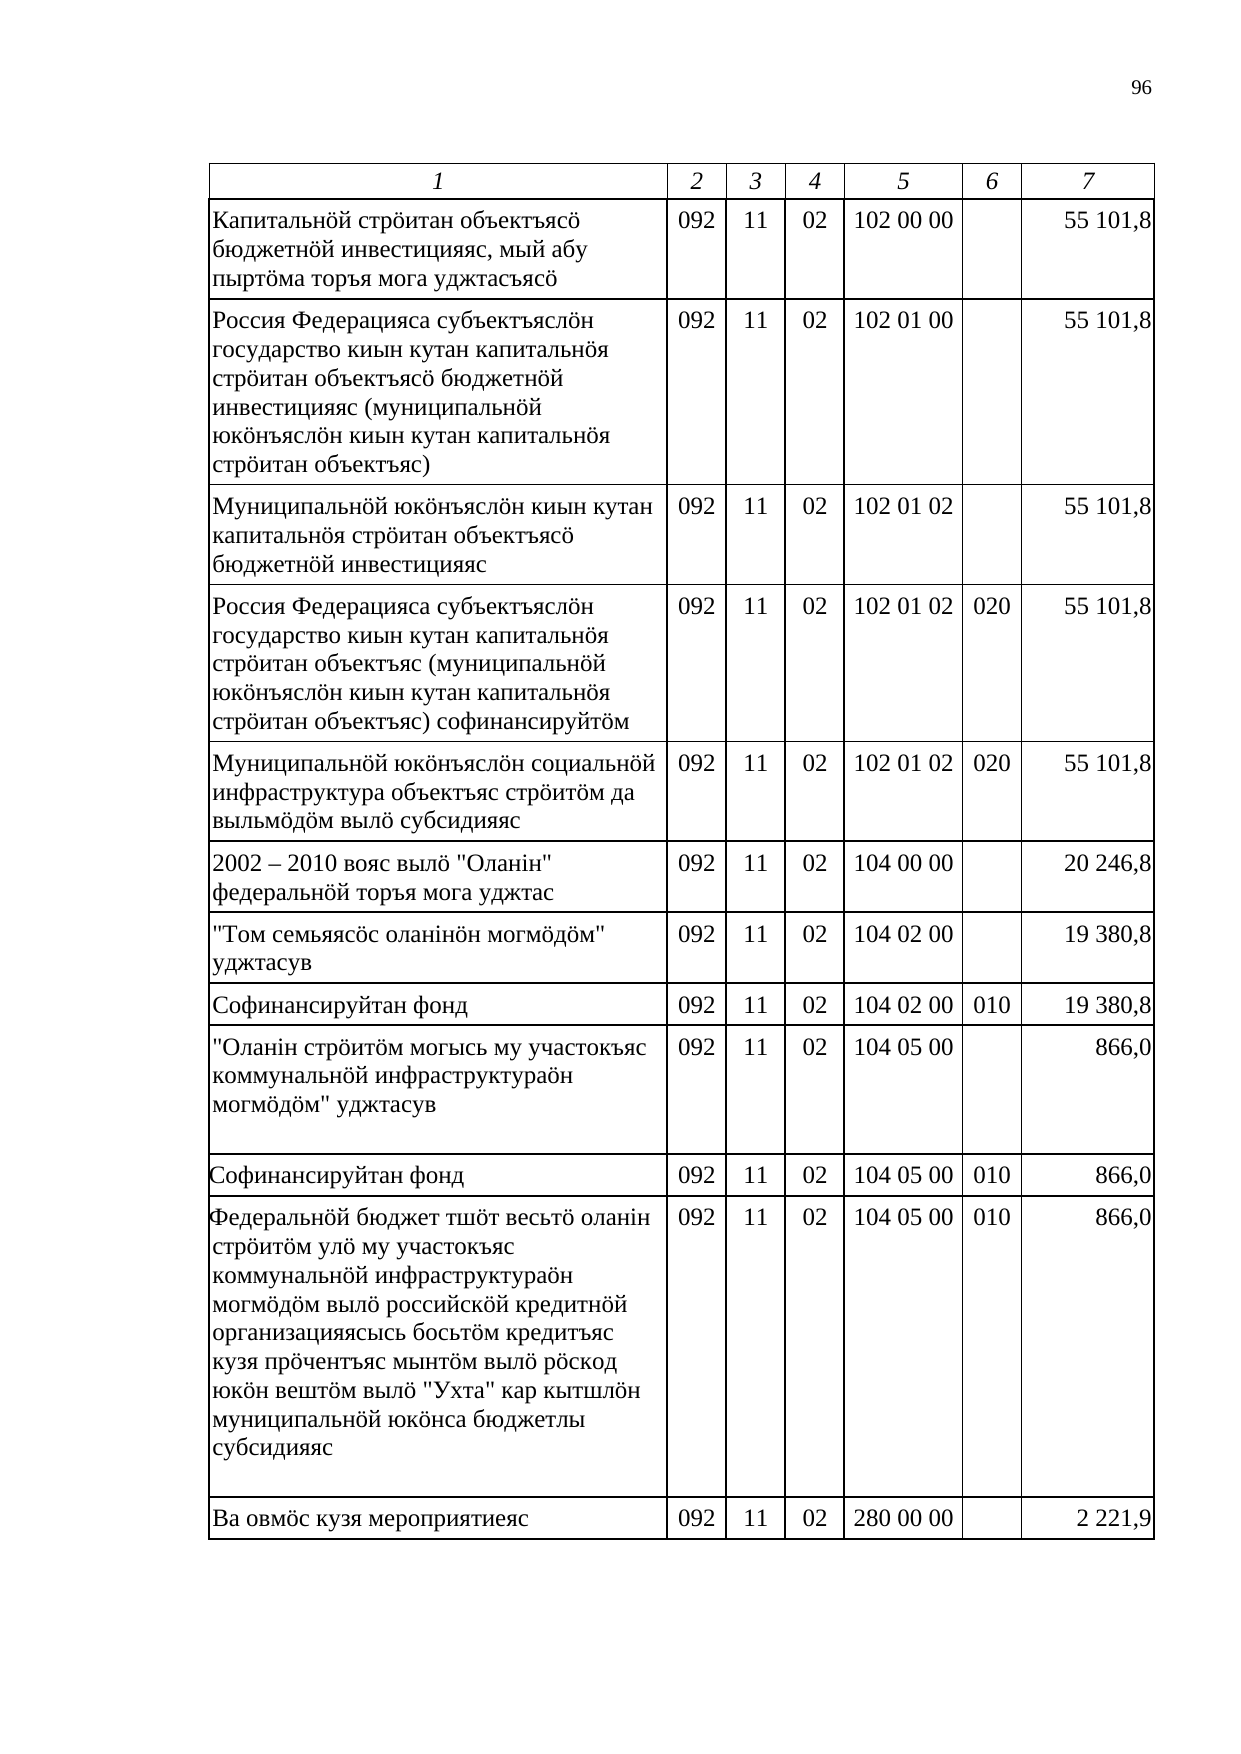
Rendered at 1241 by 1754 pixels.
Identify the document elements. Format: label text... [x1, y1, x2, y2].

table_header 6 [963, 164, 1021, 198]
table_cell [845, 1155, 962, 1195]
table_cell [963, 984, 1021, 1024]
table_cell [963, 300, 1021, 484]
table_header 3 [727, 164, 785, 198]
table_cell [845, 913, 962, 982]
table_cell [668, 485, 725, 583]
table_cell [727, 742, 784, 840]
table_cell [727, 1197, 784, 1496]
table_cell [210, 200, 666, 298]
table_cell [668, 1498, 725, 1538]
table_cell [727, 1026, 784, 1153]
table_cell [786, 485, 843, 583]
table_header 2 [668, 164, 726, 198]
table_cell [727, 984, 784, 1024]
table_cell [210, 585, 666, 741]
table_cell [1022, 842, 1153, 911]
table_header 4 [786, 164, 844, 198]
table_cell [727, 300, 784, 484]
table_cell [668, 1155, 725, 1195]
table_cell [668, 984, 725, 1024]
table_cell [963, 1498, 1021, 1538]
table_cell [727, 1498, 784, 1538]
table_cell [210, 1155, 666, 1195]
table_header 1 [210, 164, 667, 198]
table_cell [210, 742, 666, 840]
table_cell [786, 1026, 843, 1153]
table_header 7 [1022, 164, 1154, 198]
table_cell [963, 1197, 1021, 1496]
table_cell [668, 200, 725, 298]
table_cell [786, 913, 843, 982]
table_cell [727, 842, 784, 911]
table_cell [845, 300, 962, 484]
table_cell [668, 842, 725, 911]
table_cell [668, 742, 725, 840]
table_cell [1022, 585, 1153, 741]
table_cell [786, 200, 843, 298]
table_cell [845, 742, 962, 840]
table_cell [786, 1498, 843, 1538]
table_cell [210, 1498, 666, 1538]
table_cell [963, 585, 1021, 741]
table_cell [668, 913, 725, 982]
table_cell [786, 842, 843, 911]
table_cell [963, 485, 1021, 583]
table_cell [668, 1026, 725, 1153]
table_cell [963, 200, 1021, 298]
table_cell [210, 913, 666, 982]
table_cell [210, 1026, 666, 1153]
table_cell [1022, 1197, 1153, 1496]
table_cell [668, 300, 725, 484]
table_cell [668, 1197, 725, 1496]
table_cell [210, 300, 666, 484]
table_header 5 [845, 164, 962, 198]
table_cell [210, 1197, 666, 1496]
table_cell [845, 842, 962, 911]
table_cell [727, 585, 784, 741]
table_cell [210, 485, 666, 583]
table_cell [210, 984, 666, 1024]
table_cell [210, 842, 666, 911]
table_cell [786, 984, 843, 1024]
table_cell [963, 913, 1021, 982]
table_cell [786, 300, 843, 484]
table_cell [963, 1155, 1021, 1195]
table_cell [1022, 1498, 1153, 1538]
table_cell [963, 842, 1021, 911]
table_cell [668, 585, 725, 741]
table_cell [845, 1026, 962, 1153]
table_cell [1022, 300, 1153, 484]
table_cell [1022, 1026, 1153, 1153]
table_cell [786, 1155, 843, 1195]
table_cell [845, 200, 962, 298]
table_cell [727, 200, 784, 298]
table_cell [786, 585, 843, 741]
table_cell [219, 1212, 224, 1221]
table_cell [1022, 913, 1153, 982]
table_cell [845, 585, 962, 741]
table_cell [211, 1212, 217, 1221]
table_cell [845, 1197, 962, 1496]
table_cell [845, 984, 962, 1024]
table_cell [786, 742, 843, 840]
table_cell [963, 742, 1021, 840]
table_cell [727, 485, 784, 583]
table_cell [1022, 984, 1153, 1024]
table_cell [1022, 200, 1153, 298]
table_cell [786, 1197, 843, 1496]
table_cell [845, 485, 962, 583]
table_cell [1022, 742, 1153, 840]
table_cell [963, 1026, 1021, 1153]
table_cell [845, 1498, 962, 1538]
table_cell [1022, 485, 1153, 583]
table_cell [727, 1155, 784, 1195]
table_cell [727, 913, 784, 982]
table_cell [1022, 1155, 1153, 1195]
